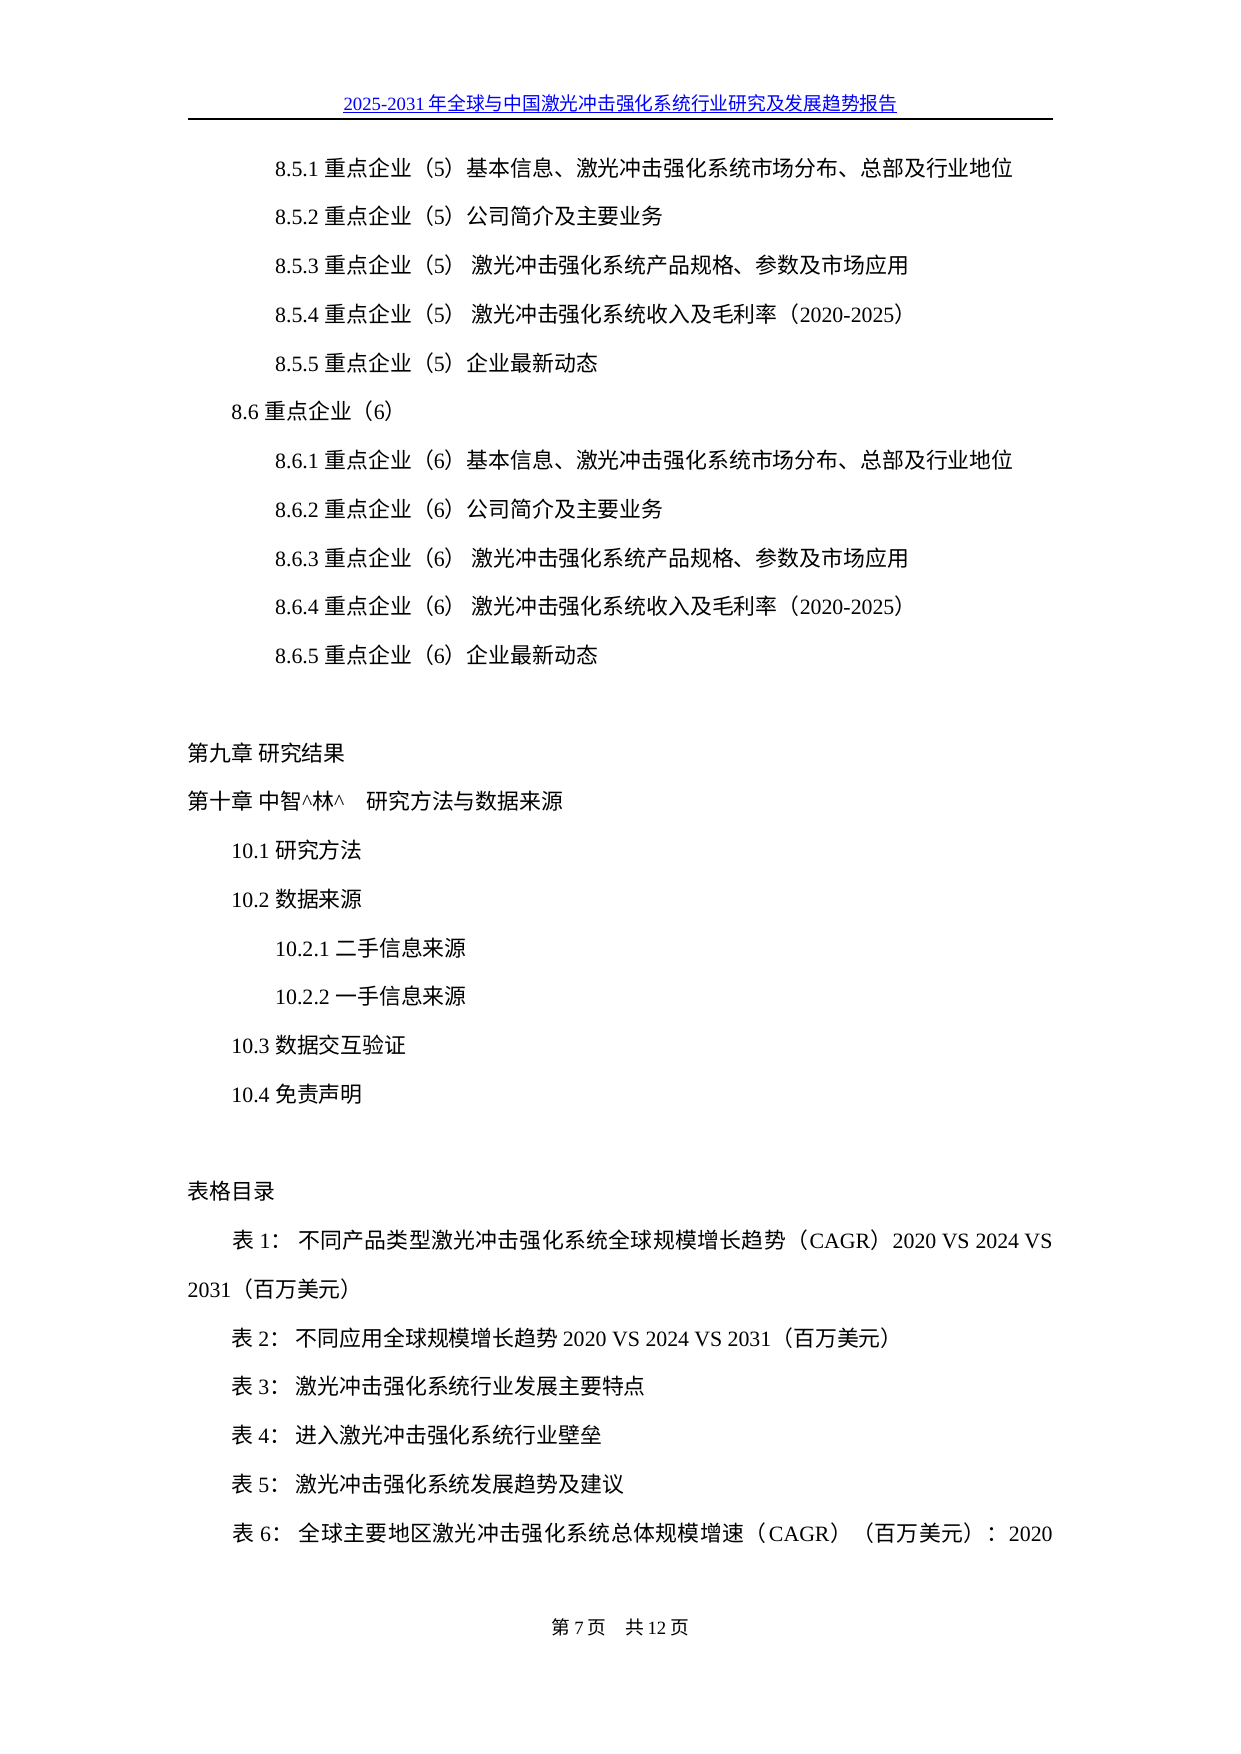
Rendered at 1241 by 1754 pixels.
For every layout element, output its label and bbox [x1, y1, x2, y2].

text [187, 150, 1053, 1548]
